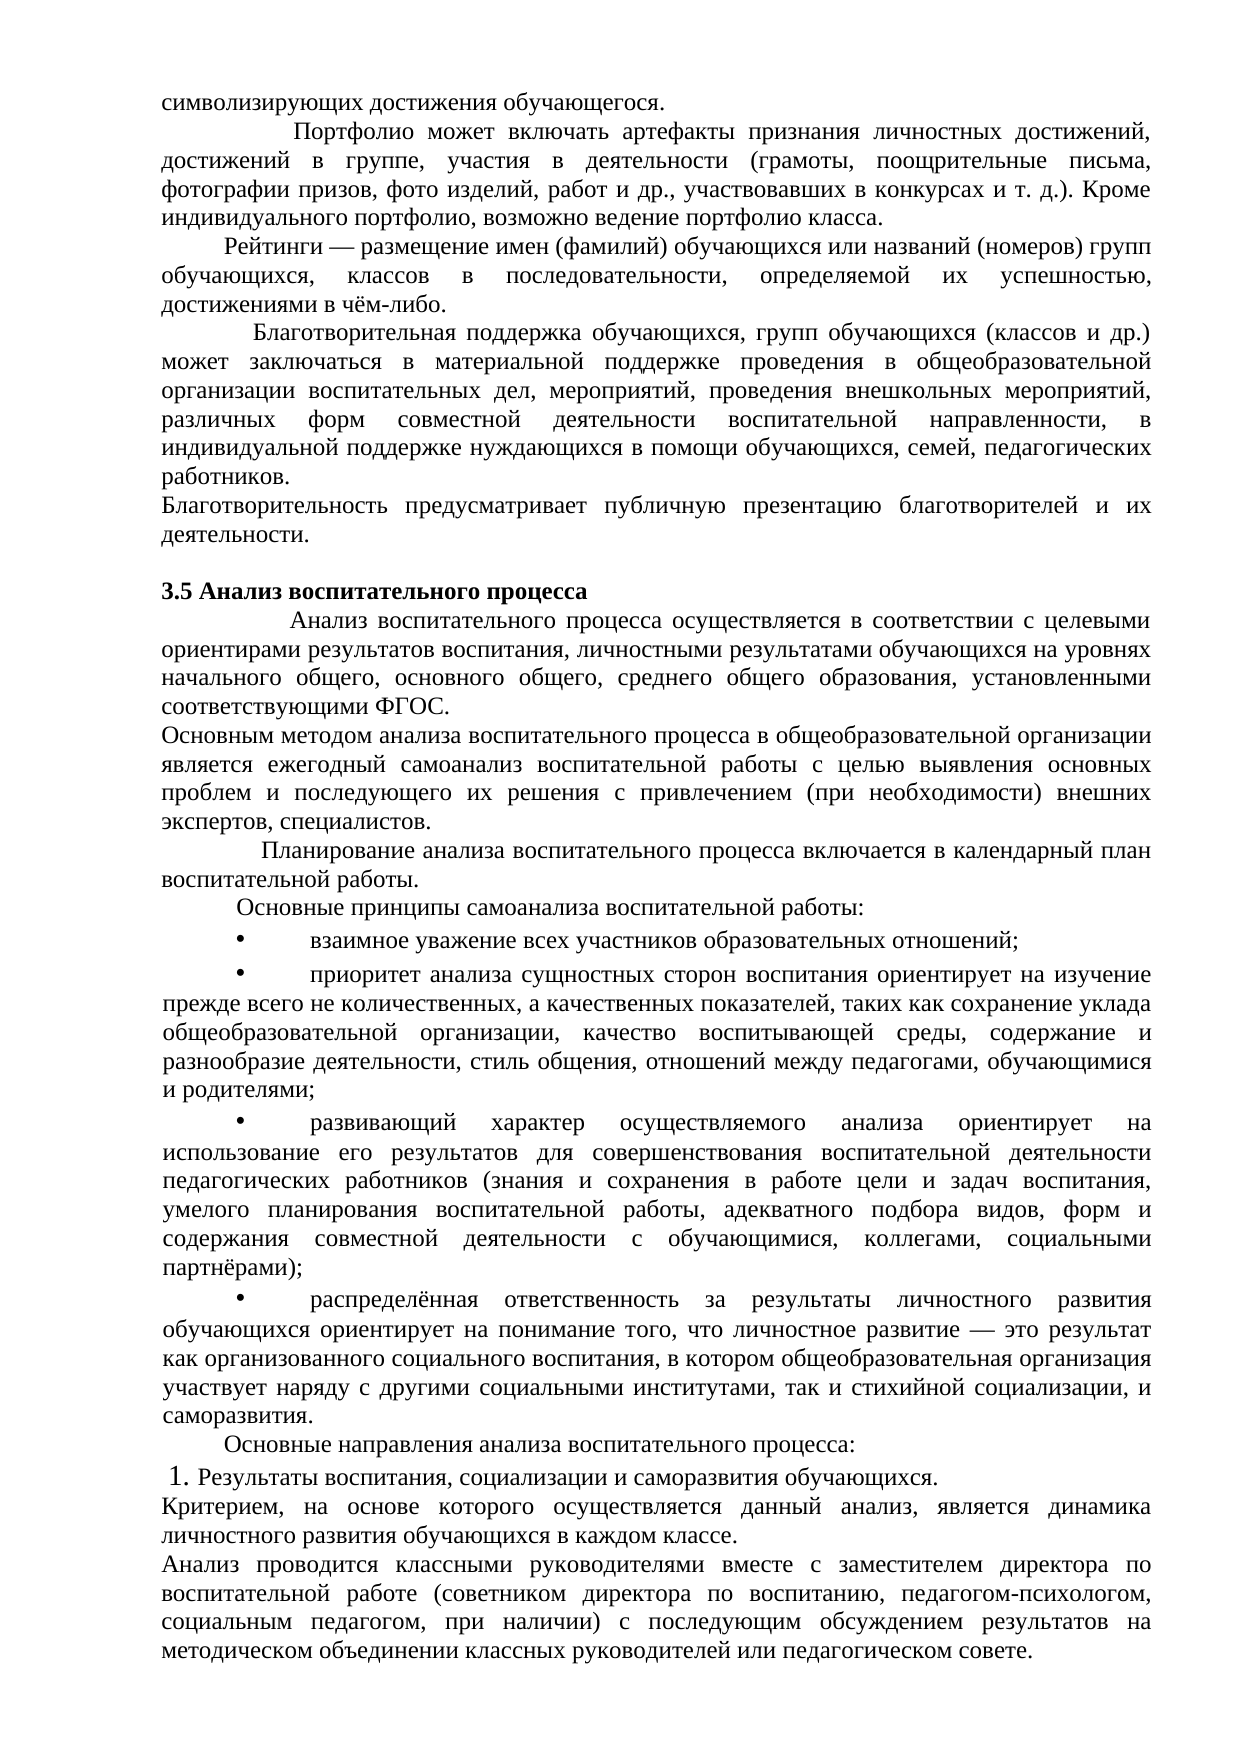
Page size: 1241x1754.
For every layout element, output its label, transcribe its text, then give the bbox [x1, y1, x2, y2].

list Результаты воспитания, социализации и саморазвития обучающихся. [168, 1458, 1143, 1491]
text Основные направления анализа воспитательного процесса: [161, 1429, 1152, 1458]
text Портфолио может включать артефакты признания личностных достижений, достижений в группе, участия в деятельности (грамоты, поощрительные письма, фотографии призов, фото изделий, работ и др., участвовавших в конкурсах и т. д.). Кроме индивидуального портфолио, возможно ведение портфолио класса. [161, 116, 1152, 231]
list развивающий характер осуществляемого анализа ориентирует на использование его результатов для совершенствования воспитательной деятельности педагогических работников (знания и сохранения в работе цели и задач воспитания, умелого планирования воспитательной работы, адекватного подбора видов, форм и содержания совместной деятельности с обучающимися, коллегами, социальными партнёрами); [162, 1103, 1152, 1281]
text 3.5 Анализ воспитательного процесса [161, 576, 1152, 605]
text Рейтинги — размещение имен (фамилий) обучающихся или названий (номеров) групп обучающихся, классов в последовательности, определяемой их успешностью, достижениями в чём-либо. [161, 231, 1152, 317]
list распределённая ответственность за результаты личностного развития обучающихся ориентирует на понимание того, что личностное развитие — это результат как организованного социального воспитания, в котором общеобразовательная организация участвует наряду с другими социальными институтами, так и стихийной социализации, и саморазвития. [162, 1281, 1152, 1429]
text Критерием, на основе которого осуществляется данный анализ, является динамика личностного развития обучающихся в каждом классе. [161, 1491, 1152, 1549]
text Основным методом анализа воспитательного процесса в общеобразовательной организации является ежегодный самоанализ воспитательной работы с целью выявления основных проблем и последующего их решения с привлечением (при необходимости) внешних экспертов, специалистов. [161, 720, 1152, 835]
list взаимное уважение всех участников образовательных отношений; [162, 921, 1152, 955]
text Основные принципы самоанализа воспитательной работы: [236, 892, 1152, 921]
text Благотворительность предусматривает публичную презентацию благотворителей и их деятельности. [161, 490, 1152, 547]
text Благотворительная поддержка обучающихся, групп обучающихся (классов и др.) может заключаться в материальной поддержке проведения в общеобразовательной организации воспитательных дел, мероприятий, проведения внешкольных мероприятий, различных форм совместной деятельности воспитательной направленности, в индивидуальной поддержке нуждающихся в помощи обучающихся, семей, педагогических работников. [161, 317, 1152, 490]
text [161, 87, 1152, 116]
text Планирование анализа воспитательного процесса включается в календарный план воспитательной работы. [161, 835, 1152, 892]
text Анализ воспитательного процесса осуществляется в соответствии с целевыми ориентирами результатов воспитания, личностными результатами обучающихся на уровнях начального общего, основного общего, среднего общего образования, установленными соответствующими ФГОС. [161, 605, 1152, 720]
text Анализ проводится классными руководителями вместе с заместителем директора по воспитательной работе (советником директора по воспитанию, педагогом-психологом, социальным педагогом, при наличии) с последующим обсуждением результатов на методическом объединении классных руководителей или педагогическом совете. [161, 1549, 1152, 1664]
list приоритет анализа сущностных сторон воспитания ориентирует на изучение прежде всего не количественных, а качественных показателей, таких как сохранение уклада общеобразовательной организации, качество воспитывающей среды, содержание и разнообразие деятельности, стиль общения, отношений между педагогами, обучающимися и родителями; [162, 955, 1152, 1103]
